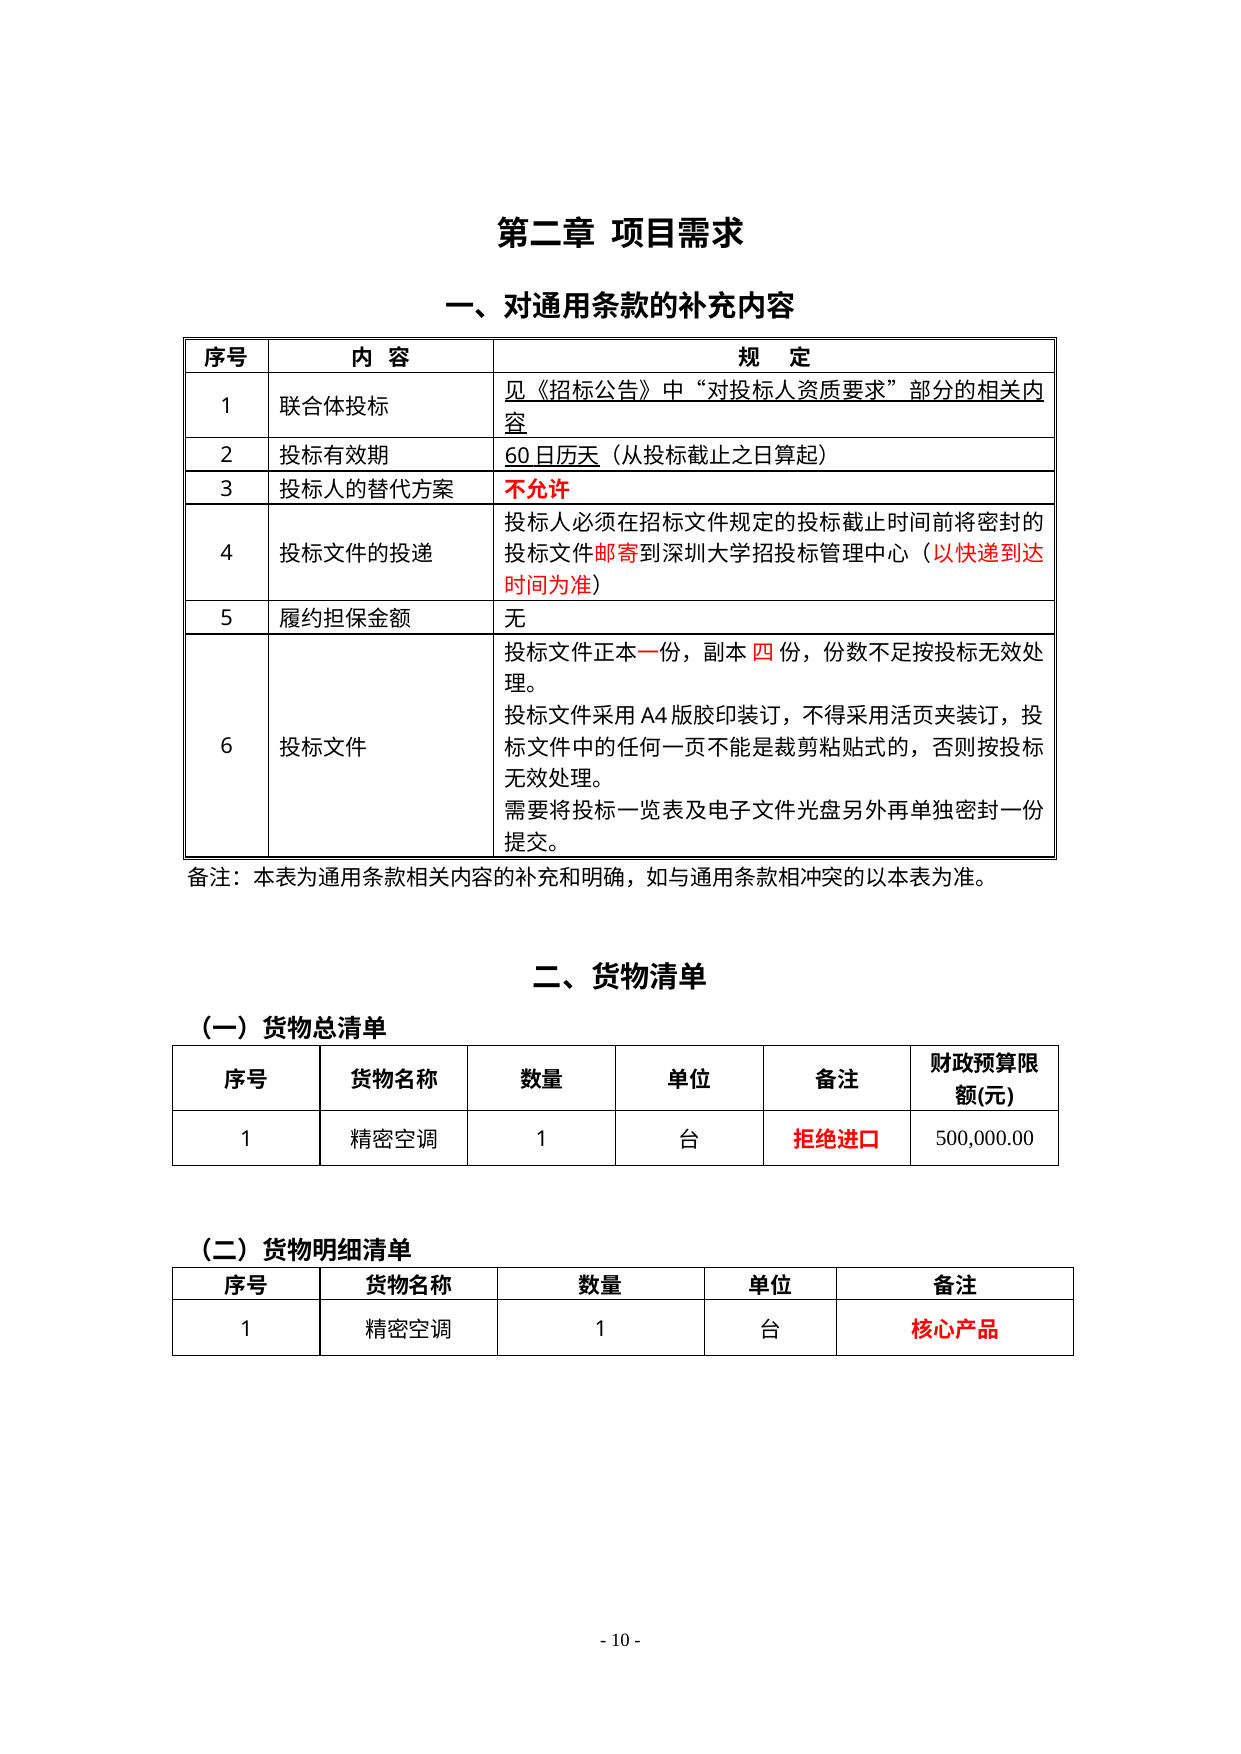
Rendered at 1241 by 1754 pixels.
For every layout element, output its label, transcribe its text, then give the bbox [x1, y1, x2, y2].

table_cell 台 [616, 1111, 763, 1165]
table_cell 4 [186, 505, 268, 600]
table_cell 精密空调 [321, 1111, 467, 1165]
table_cell 1 [186, 373, 268, 437]
table_cell 6 [186, 635, 268, 856]
table_cell 不允许 [494, 472, 1054, 503]
text （二）货物明细清单 [187, 1230, 1053, 1267]
table_cell 核心产品 [837, 1300, 1073, 1355]
table_cell 1 [173, 1111, 319, 1165]
table_header 货物名称 [321, 1268, 497, 1299]
table_cell 500,000.00 [911, 1111, 1058, 1165]
table_header 单位 [705, 1268, 836, 1299]
table_header 序号 [173, 1046, 319, 1109]
table_header 货物名称 [321, 1046, 467, 1109]
table_cell 投标文件正本一份，副本 四 份，份数不足按投标无效处理。 投标文件采用A4版胶印装订，不得采用活页夹装订，投标文件中的任何一页不能是裁剪粘贴式的，否则按投标无效处理。 需要将投标一览表及电子文件光盘另外再单独密封一份提交。 [494, 635, 1054, 856]
table_cell 投标人必须在招标文件规定的投标截止时间前将密封的投标文件邮寄到深圳大学招投标管理中心（以快递到达时间为准） [494, 505, 1054, 600]
table_cell 无 [494, 601, 1054, 633]
table_header 内 容 [269, 340, 493, 372]
table_cell 精密空调 [321, 1300, 497, 1355]
table_cell 3 [186, 472, 268, 503]
table_header 数量 [498, 1268, 704, 1299]
table_cell 5 [186, 601, 268, 633]
table_cell 1 [468, 1111, 615, 1165]
table_header 规 定 [494, 340, 1054, 372]
table_header 备注 [837, 1268, 1073, 1299]
table_cell 60日历天（从投标截止之日算起） [494, 438, 1054, 470]
table_header 单位 [616, 1046, 763, 1109]
table_cell 拒绝进口 [764, 1111, 910, 1165]
subtitle 第二章 项目需求 [187, 207, 1053, 255]
table_header 序号 [186, 340, 268, 372]
table_cell 投标文件 [269, 635, 493, 856]
table_header 财政预算限额(元) [911, 1046, 1058, 1109]
table_header 数量 [468, 1046, 615, 1109]
subtitle 二、货物清单 [187, 954, 1053, 996]
table_cell 投标文件的投递 [269, 505, 493, 600]
table_cell 投标有效期 [269, 438, 493, 470]
table_cell 1 [498, 1300, 704, 1355]
table_cell 联合体投标 [269, 373, 493, 437]
text 备注：本表为通用条款相关内容的补充和明确，如与通用条款相冲突的以本表为准。 [187, 860, 1053, 891]
subtitle 一、对通用条款的补充内容 [187, 282, 1053, 324]
table_cell 2 [186, 438, 268, 470]
table_cell 履约担保金额 [269, 601, 493, 633]
table_cell 台 [705, 1300, 836, 1355]
table_cell 1 [173, 1300, 319, 1355]
text （一）货物总清单 [187, 1009, 1053, 1045]
table_cell 投标人的替代方案 [269, 472, 493, 503]
table_header 序号 [173, 1268, 319, 1299]
table_cell 见《招标公告》中“对投标人资质要求”部分的相关内容 [494, 373, 1054, 437]
table_header 备注 [764, 1046, 910, 1109]
